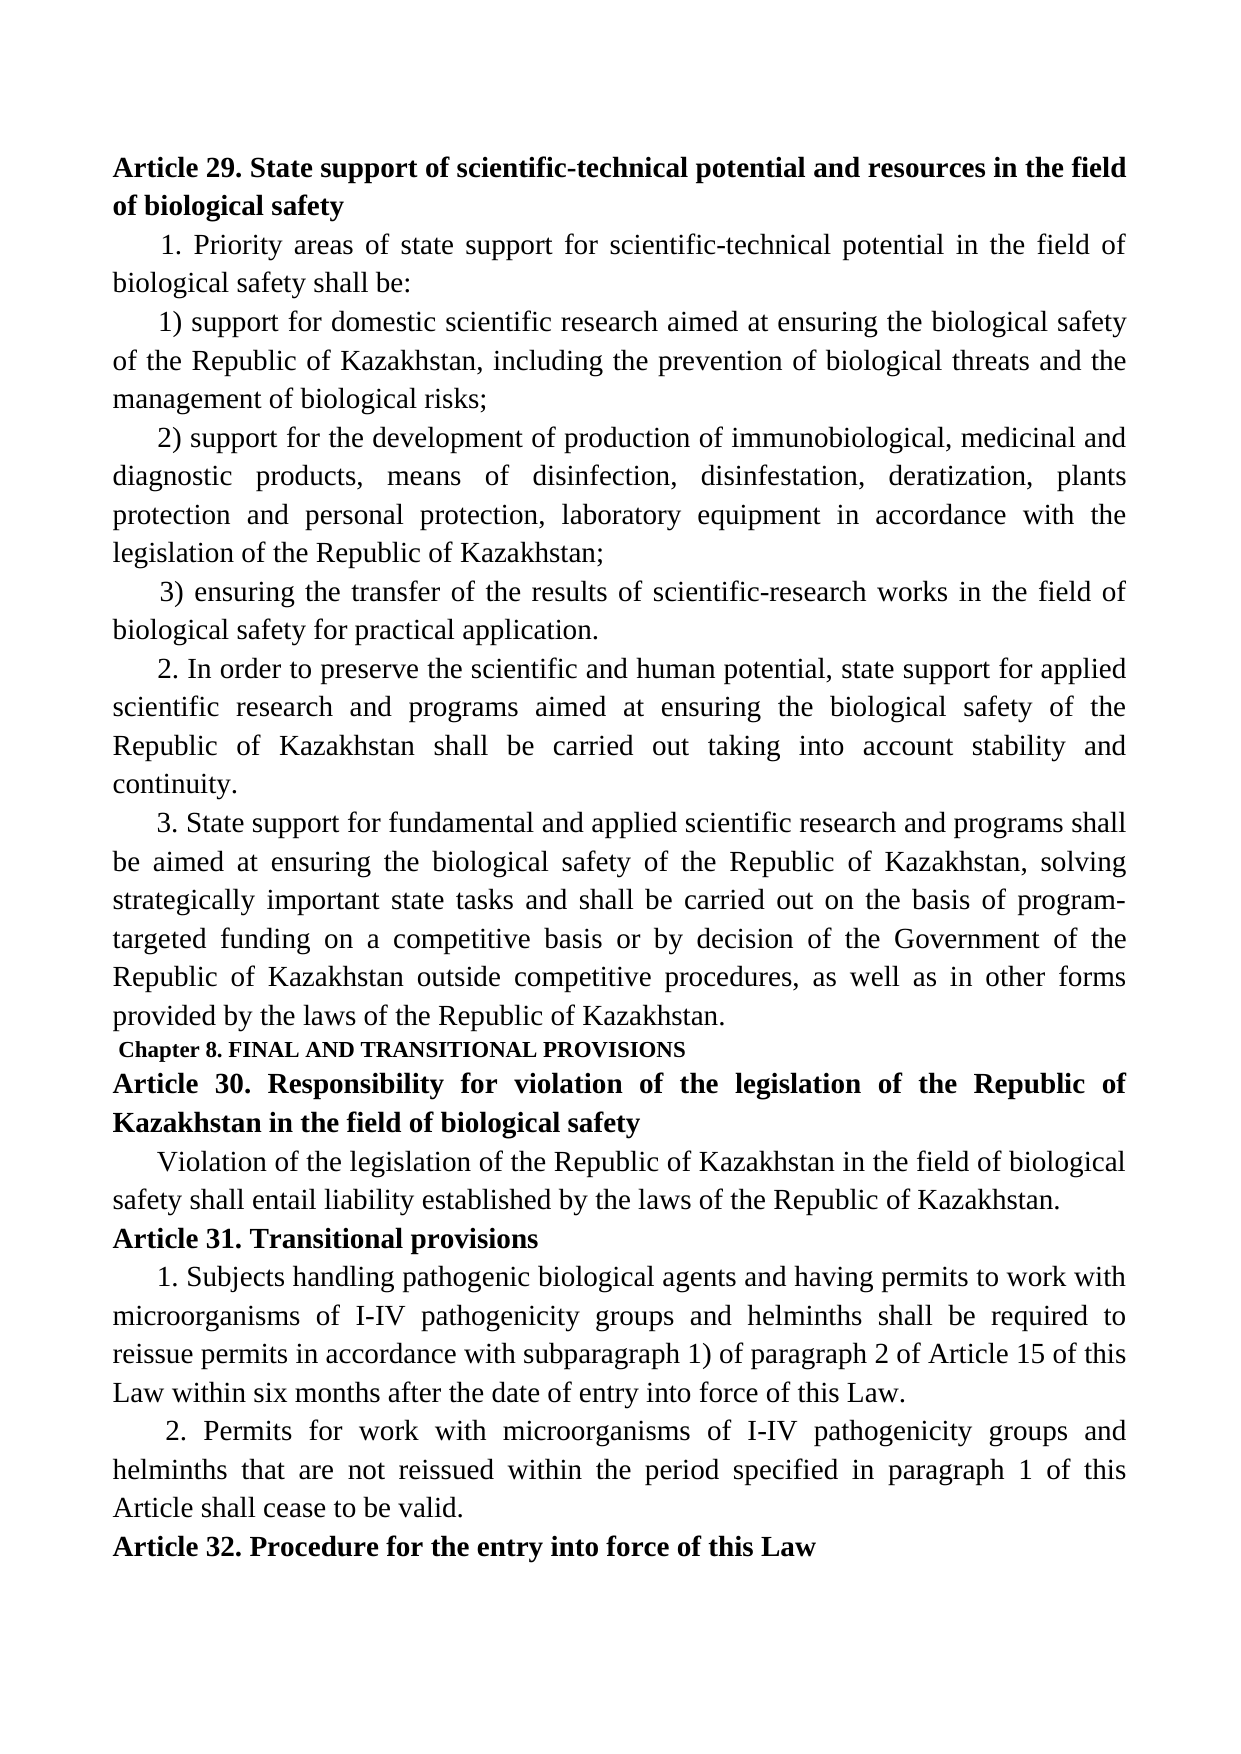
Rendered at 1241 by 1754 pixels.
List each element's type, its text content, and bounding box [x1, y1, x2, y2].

text 2) support for the development of production of immunobiological, medicinal and diagnostic products, means of disinfection, disinfestation, deratization, plants protection and personal protection, laboratory equipment in accordance with the legislation of the Republic of Kazakhstan; [112, 420, 1128, 569]
text 3) ensuring the transfer of the results of scientific-research works in the field of biological safety for practical application. [112, 574, 1128, 646]
text Article 29. State support of scientific-technical potential and resources in the field of biological safety [112, 150, 1128, 222]
text 1) support for domestic scientific research aimed at ensuring the biological safety of the Republic of Kazakhstan, including the prevention of biological threats and the management of biological risks; [112, 304, 1128, 415]
text 3. State support for fundamental and applied scientific research and programs shall be aimed at ensuring the biological safety of the Republic of Kazakhstan, solving strategically important state tasks and shall be carried out on the basis of program-targeted funding on a competitive basis or by decision of the Government of the Republic of Kazakhstan outside competitive procedures, as well as in other forms provided by the laws of the Republic of Kazakhstan. [112, 805, 1128, 1031]
text 1. Priority areas of state support for scientific-technical potential in the field of biological safety shall be: [112, 227, 1128, 299]
text 2. In order to preserve the scientific and human potential, state support for applied scientific research and programs aimed at ensuring the biological safety of the Republic of Kazakhstan shall be carried out taking into account stability and continuity. [112, 651, 1128, 800]
text Article 31. Transitional provisions [112, 1221, 1128, 1254]
text Chapter 8. FINAL AND TRANSITIONAL PROVISIONS [112, 1036, 1128, 1063]
text 1. Subjects handling pathogenic biological agents and having permits to work with microorganisms of I-IV pathogenicity groups and helminths shall be required to reissue permits in accordance with subparagraph 1) of paragraph 2 of Article 15 of this Law within six months after the date of entry into force of this Law. [112, 1259, 1128, 1408]
text Article 32. Procedure for the entry into force of this Law [112, 1529, 1128, 1563]
text 2. Permits for work with microorganisms of I-IV pathogenicity groups and helminths that are not reissued within the period specified in paragraph 1 of this Article shall cease to be valid. [112, 1413, 1128, 1524]
text Article 30. Responsibility for violation of the legislation of the Republic of Kazakhstan in the field of biological safety [112, 1067, 1128, 1139]
text Violation of the legislation of the Republic of Kazakhstan in the field of biological safety shall entail liability established by the laws of the Republic of Kazakhstan. [112, 1144, 1128, 1216]
